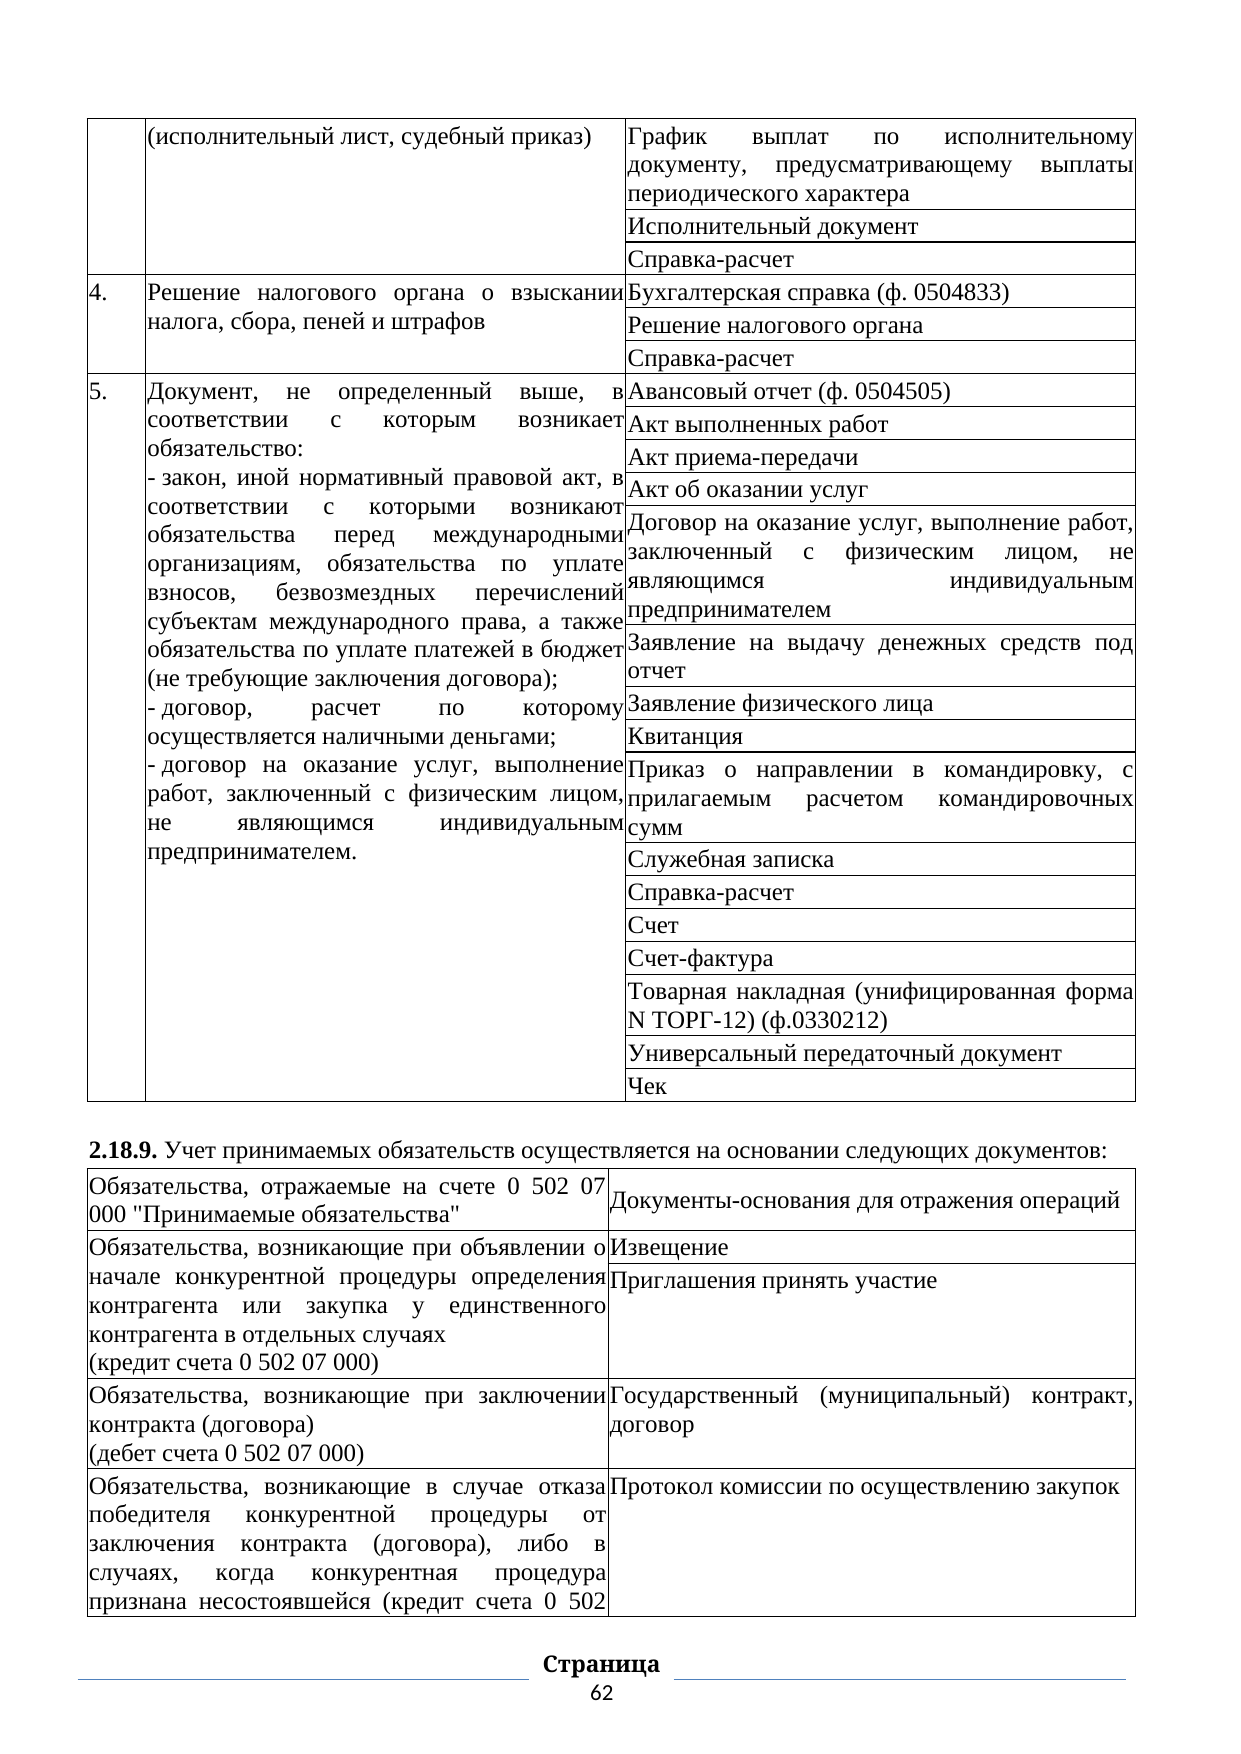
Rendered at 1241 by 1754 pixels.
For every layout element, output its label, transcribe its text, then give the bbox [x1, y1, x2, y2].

table_cell Квитанция [626, 720, 1135, 751]
table_cell Договор на оказание услуг, выполнение работ, заключенный с физическим лицом, не являющимся индивидуальным предпринимателем [626, 506, 1135, 624]
table_cell Чек [626, 1069, 1135, 1101]
table_cell Счет-фактура [626, 942, 1135, 973]
table_cell Счет [626, 909, 1135, 941]
table_cell Справка-расчет [626, 243, 1135, 274]
table_cell График выплат по исполнительному документу, предусматривающему выплаты периодического характера [626, 119, 1135, 208]
table_cell Приказ о направлении в командировку, с прилагаемым расчетом командировочных сумм [626, 753, 1135, 842]
table_cell Товарная накладная (унифицированная форма N ТОРГ-12) (ф.0330212) [626, 975, 1135, 1035]
table_cell Акт выполненных работ [626, 407, 1135, 439]
table_cell Извещение [609, 1231, 1135, 1263]
table_cell Акт об оказании услуг [626, 473, 1135, 505]
table_cell Служебная записка [626, 843, 1135, 875]
table_cell Государственный (муниципальный) контракт, договор [609, 1379, 1135, 1468]
table_cell Авансовый отчет (ф. 0504505) [626, 374, 1135, 406]
table_cell Заявление на выдачу денежных средств под отчет [626, 625, 1135, 686]
table_cell Справка-расчет [626, 876, 1135, 908]
table_cell Исполнительный документ [626, 210, 1135, 241]
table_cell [146, 119, 625, 274]
table_cell Обязательства, возникающие при заключении контракта (договора) (дебет счета 0 502 07 000) [88, 1379, 608, 1468]
table_cell Универсальный передаточный документ [626, 1036, 1135, 1068]
table_cell 4. [88, 275, 145, 373]
text 2.18.9. Учет принимаемых обязательств осуществляется на основании следующих документов: [89, 1135, 1137, 1164]
table_cell Справка-расчет [626, 341, 1135, 373]
table_cell 3. [88, 119, 145, 274]
table_cell Бухгалтерская справка (ф. 0504833) [626, 275, 1135, 307]
table_cell Решение налогового органа о взыскании налога, сбора, пеней и штрафов [146, 275, 625, 373]
table_cell Документ, не определенный выше, в соответствии с которым возникает обязательство: - закон, иной нормативный правовой акт, в соответствии с которыми возникают обязательства перед международными организациям, обязательства по уплате взносов, безвозмездных перечислений субъектам международного права, а также обязательства по уплате платежей в бюджет (не требующие заключения договора); - договор, расчет по которому осуществляется наличными деньгами; - договор на оказание услуг, выполнение работ, заключенный с физическим лицом, не являющимся индивидуальным предпринимателем. [146, 374, 625, 1101]
table_cell Заявление физического лица [626, 687, 1135, 718]
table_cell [609, 1469, 1135, 1616]
table_cell Акт приема-передачи [626, 440, 1135, 472]
table_cell Приглашения принять участие [609, 1264, 1135, 1378]
table_cell Решение налогового органа [626, 308, 1135, 340]
table_cell Обязательства, возникающие при объявлении о начале конкурентной процедуры определения контрагента или закупка у единственного контрагента в отдельных случаях (кредит счета 0 502 07 000) [88, 1231, 608, 1378]
table_cell 5. [88, 374, 145, 1101]
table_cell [88, 1469, 608, 1616]
table_header Обязательства, отражаемые на счете 0 502 07 000 "Принимаемые обязательства" [88, 1169, 608, 1230]
table_header Документы-основания для отражения операций [609, 1169, 1135, 1230]
